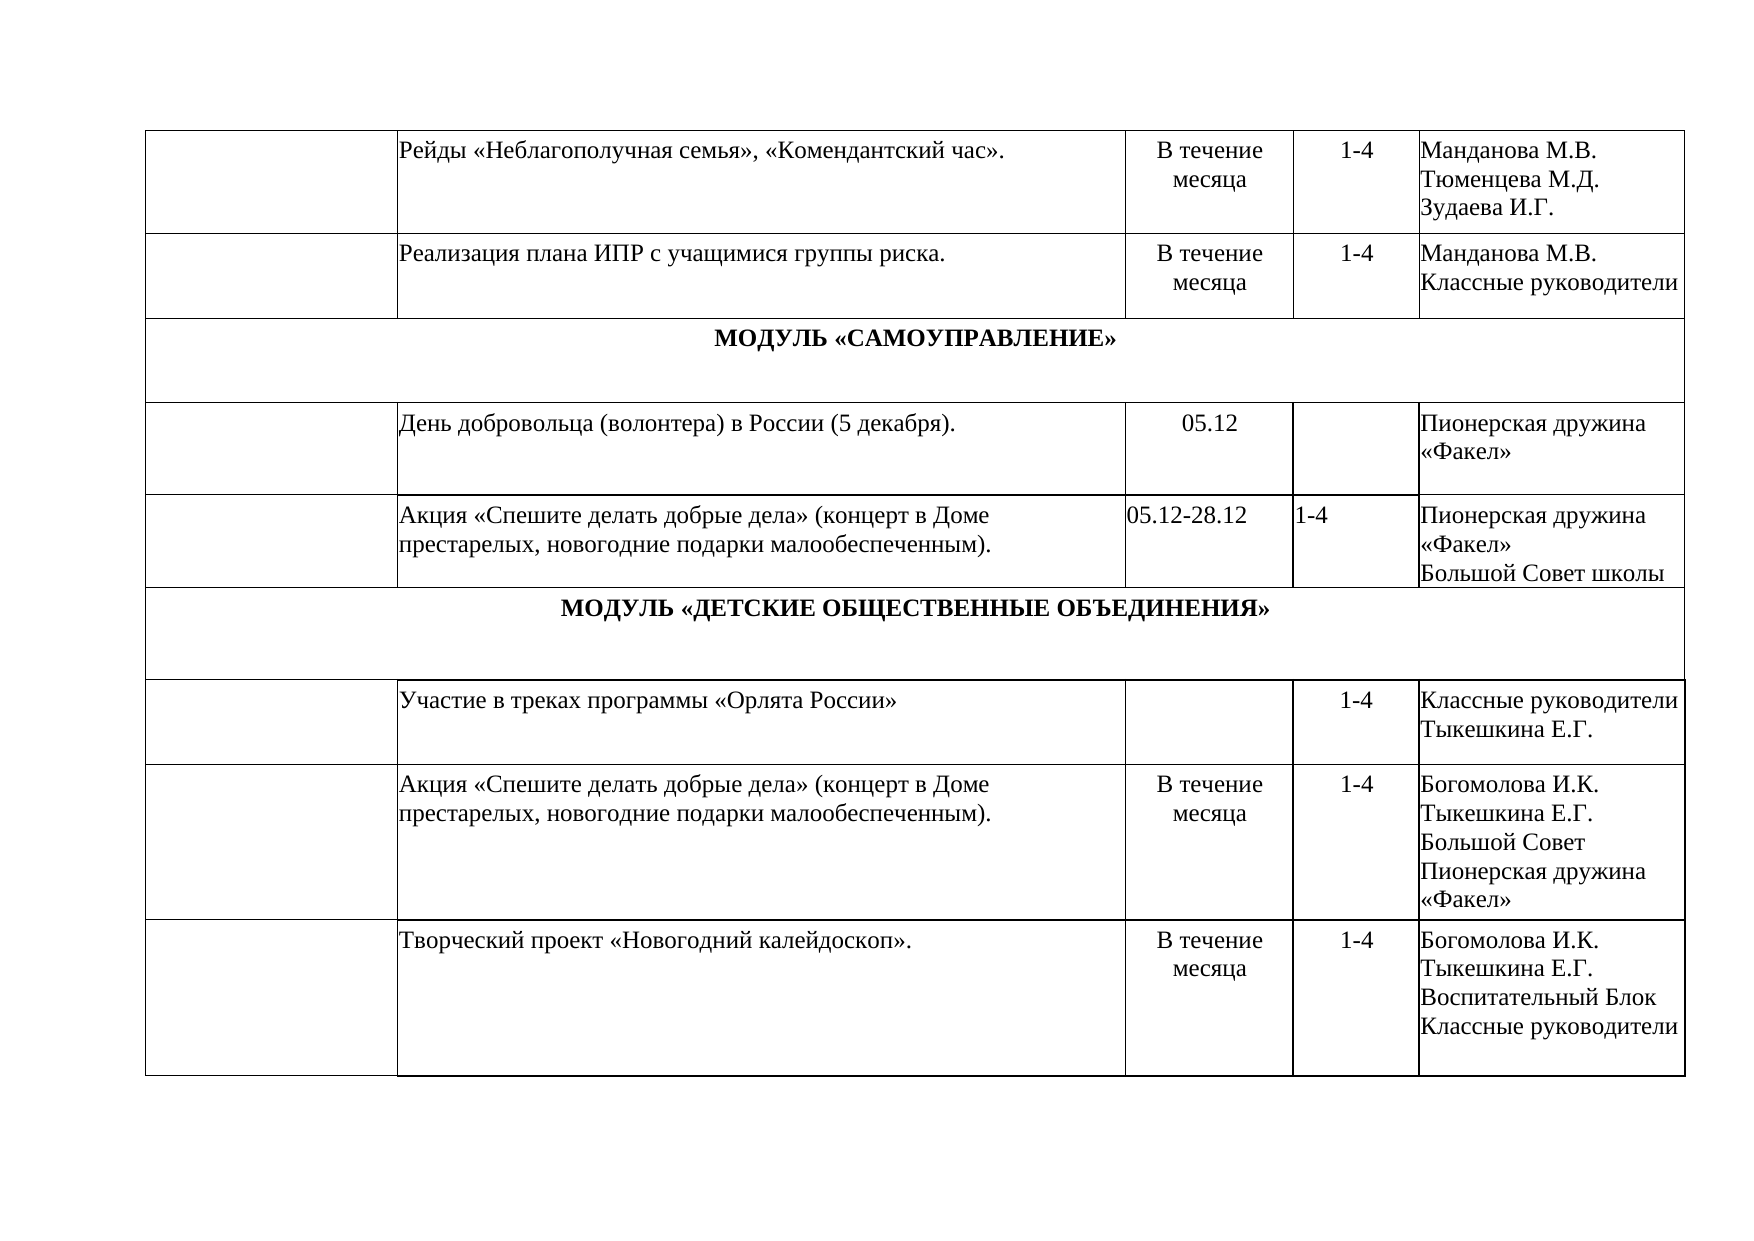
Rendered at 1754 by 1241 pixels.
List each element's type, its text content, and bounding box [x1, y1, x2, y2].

table_cell В течение месяца [1126, 765, 1292, 919]
table_cell День добровольца (волонтера) в России (5 декабря). [398, 403, 1125, 494]
table_cell Пионерская дружина «Факел» [1420, 403, 1684, 494]
table_cell 05.12 [1126, 403, 1292, 494]
table_cell МОДУЛЬ «ДЕТСКИЕ ОБЩЕСТВЕННЫЕ ОБЪЕДИНЕНИЯ» [146, 588, 1684, 679]
table_cell 1-4 [1294, 921, 1418, 1075]
table_cell Участие в треках программы «Орлята России» [398, 681, 1125, 763]
table_cell Пионерская дружина «Факел» Большой Совет школы [1420, 495, 1684, 587]
table_cell [146, 680, 397, 763]
table_cell Акция «Спешите делать добрые дела» (концерт в Доме престарелых, новогодние подарки малообеспеченным). [398, 765, 1125, 919]
table_cell [146, 234, 397, 318]
table_cell [146, 765, 397, 919]
table_cell 1-4 [1294, 681, 1418, 763]
table_cell Манданова М.В. Классные руководители [1420, 234, 1684, 318]
table_cell Рейды «Неблагополучная семья», «Комендантский час». [398, 131, 1125, 233]
table_cell 1-4 [1294, 131, 1419, 233]
table_cell 1-4 [1294, 765, 1418, 919]
table_cell 1-4 [1294, 234, 1419, 318]
table_cell В течение месяца [1126, 234, 1293, 318]
table_cell [146, 495, 397, 587]
table_cell Манданова М.В. Тюменцева М.Д. Зудаева И.Г. [1420, 131, 1684, 233]
table_cell Богомолова И.К. Тыкешкина Е.Г. Воспитательный Блок Классные руководители [1420, 921, 1684, 1075]
table_cell [146, 131, 397, 233]
table_cell Классные руководители Тыкешкина Е.Г. [1420, 681, 1684, 763]
table_cell Акция «Спешите делать добрые дела» (концерт в Доме престарелых, новогодние подарки малообеспеченным). [398, 496, 1125, 587]
table_cell [1126, 681, 1292, 763]
table_cell Богомолова И.К. Тыкешкина Е.Г. Большой Совет Пионерская дружина «Факел» [1420, 765, 1684, 919]
table_cell [146, 403, 397, 494]
table_cell 1-4 [1294, 496, 1418, 587]
table_cell В течение месяца [1126, 131, 1293, 233]
table_cell [146, 920, 397, 1075]
table_cell [1294, 403, 1418, 494]
table_cell Творческий проект «Новогодний калейдоскоп». [398, 921, 1125, 1075]
table_cell В течение месяца [1126, 921, 1292, 1075]
table_cell Реализация плана ИПР с учащимися группы риска. [398, 234, 1125, 318]
table_cell МОДУЛЬ «САМОУПРАВЛЕНИЕ» [146, 319, 1684, 402]
table_cell 05.12-28.12 [1126, 496, 1292, 587]
